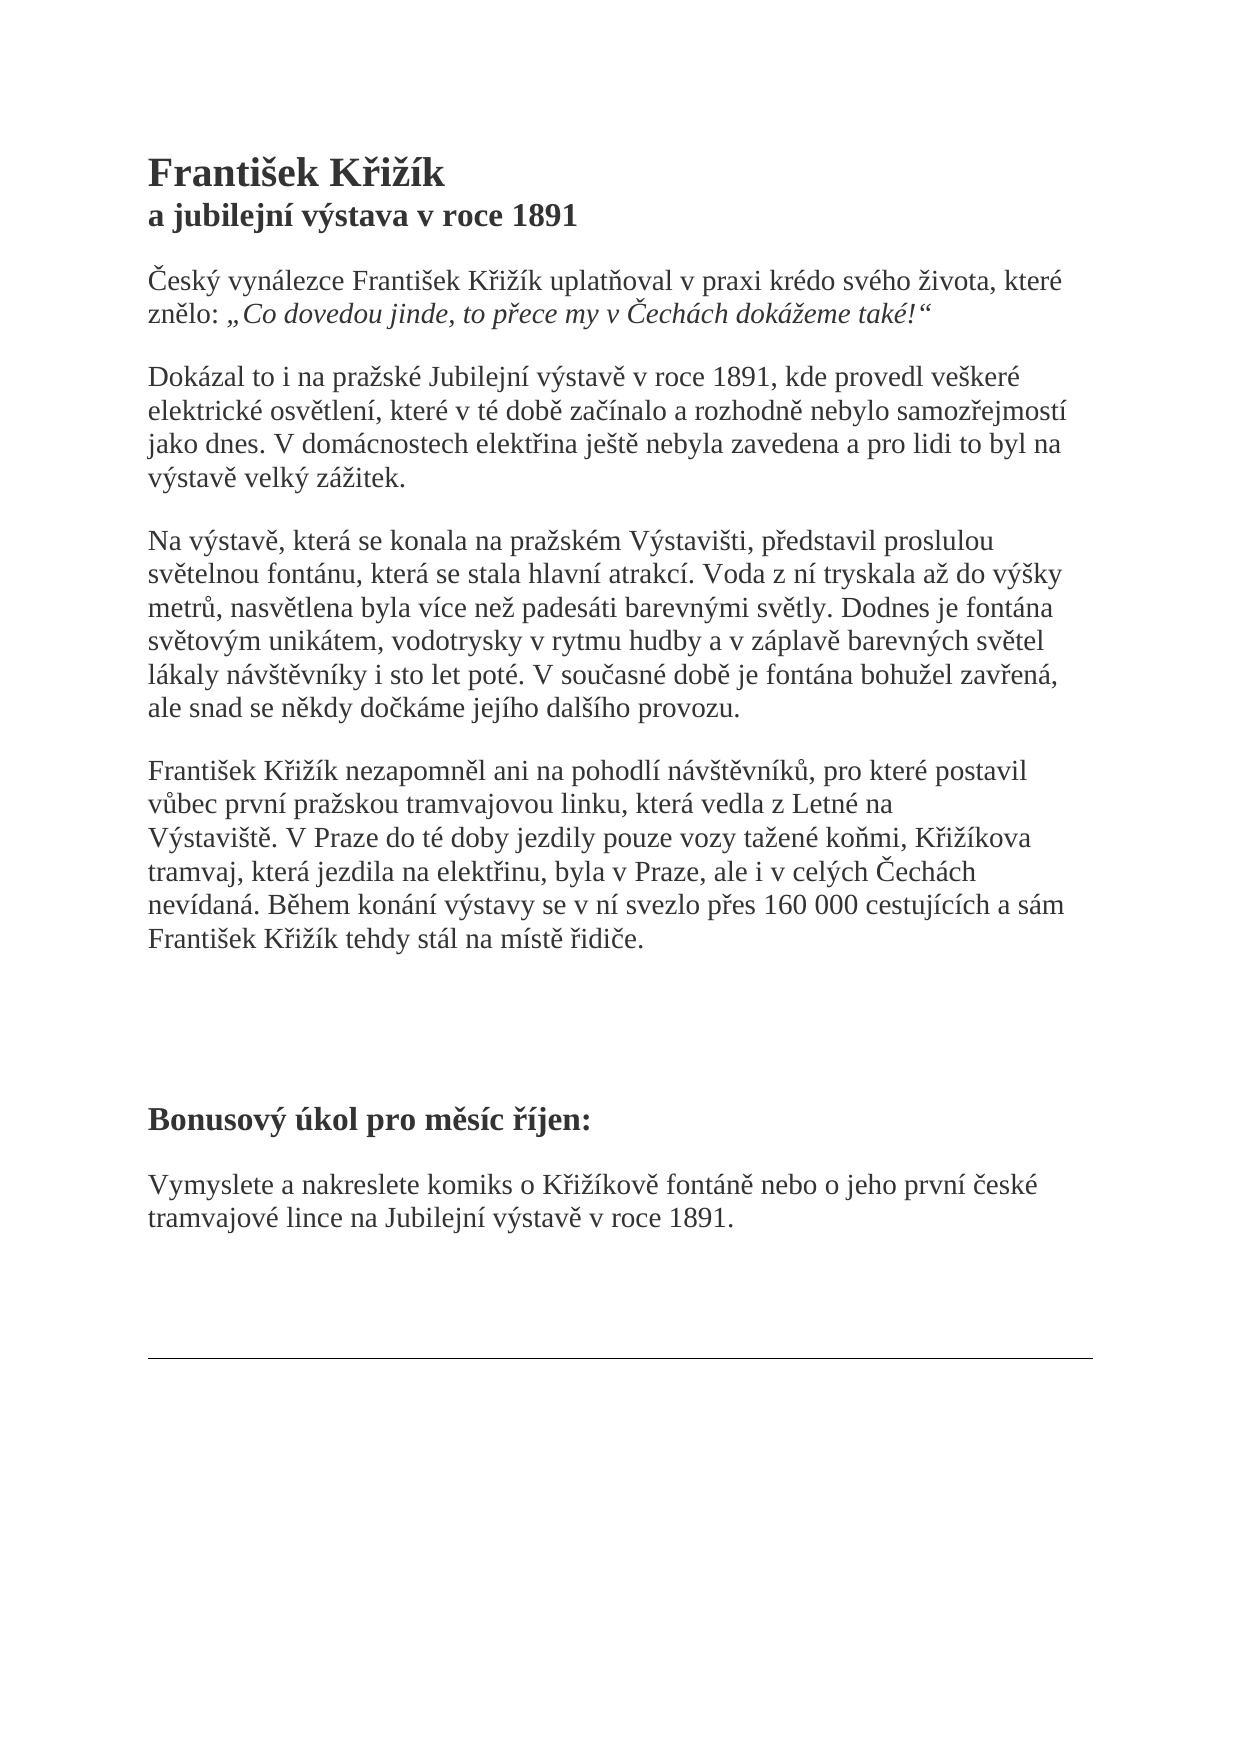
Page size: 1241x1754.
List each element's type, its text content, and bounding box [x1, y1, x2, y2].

text a jubilejní výstava v roce 1891 [148, 196, 1093, 234]
text František Křižík [148, 148, 1093, 196]
text Dokázal to i na pražské Jubilejní výstavě v roce 1891, kde provedl veškeré elektrické osvětlení, které v té době začínalo a rozhodně nebylo samozřejmostí jako dnes. V domácnostech elektřina ještě nebyla zavedena a pro lidi to byl na výstavě velký zážitek. [148, 359, 1093, 493]
text Český vynálezce František Křižík uplatňoval v praxi krédo svého života, které znělo: „Co dovedou jinde, to přece my v Čechách dokážeme také!“ [148, 263, 1093, 330]
text Bonusový úkol pro měsíc říjen: [148, 1099, 1093, 1138]
text Vymyslete a nakreslete komiks o Křižíkově fontáně nebo o jeho první české tramvajové lince na Jubilejní výstavě v roce 1891. [148, 1167, 1093, 1234]
text František Křižík nezapomněl ani na pohodlí návštěvníků, pro které postavil vůbec první pražskou tramvajovou linku, která vedla z Letné na Výstaviště. V Praze do té doby jezdily pouze vozy tažené koňmi, Křižíkova tramvaj, která jezdila na elektřinu, byla v Praze, ale i v celých Čechách nevídaná. Během konání výstavy se v ní svezlo přes 160 000 cestujících a sám František Křižík tehdy stál na místě řidiče. [148, 753, 1093, 954]
text Na výstavě, která se konala na pražském Výstavišti, představil proslulou světelnou fontánu, která se stala hlavní atrakcí. Voda z ní tryskala až do výšky metrů, nasvětlena byla více než padesáti barevnými světly. Dodnes je fontána světovým unikátem, vodotrysky v rytmu hudby a v záplavě barevných světel lákaly návštěvníky i sto let poté. V současné době je fontána bohužel zavřená, ale snad se někdy dočkáme jejího dalšího provozu. [148, 523, 1093, 724]
